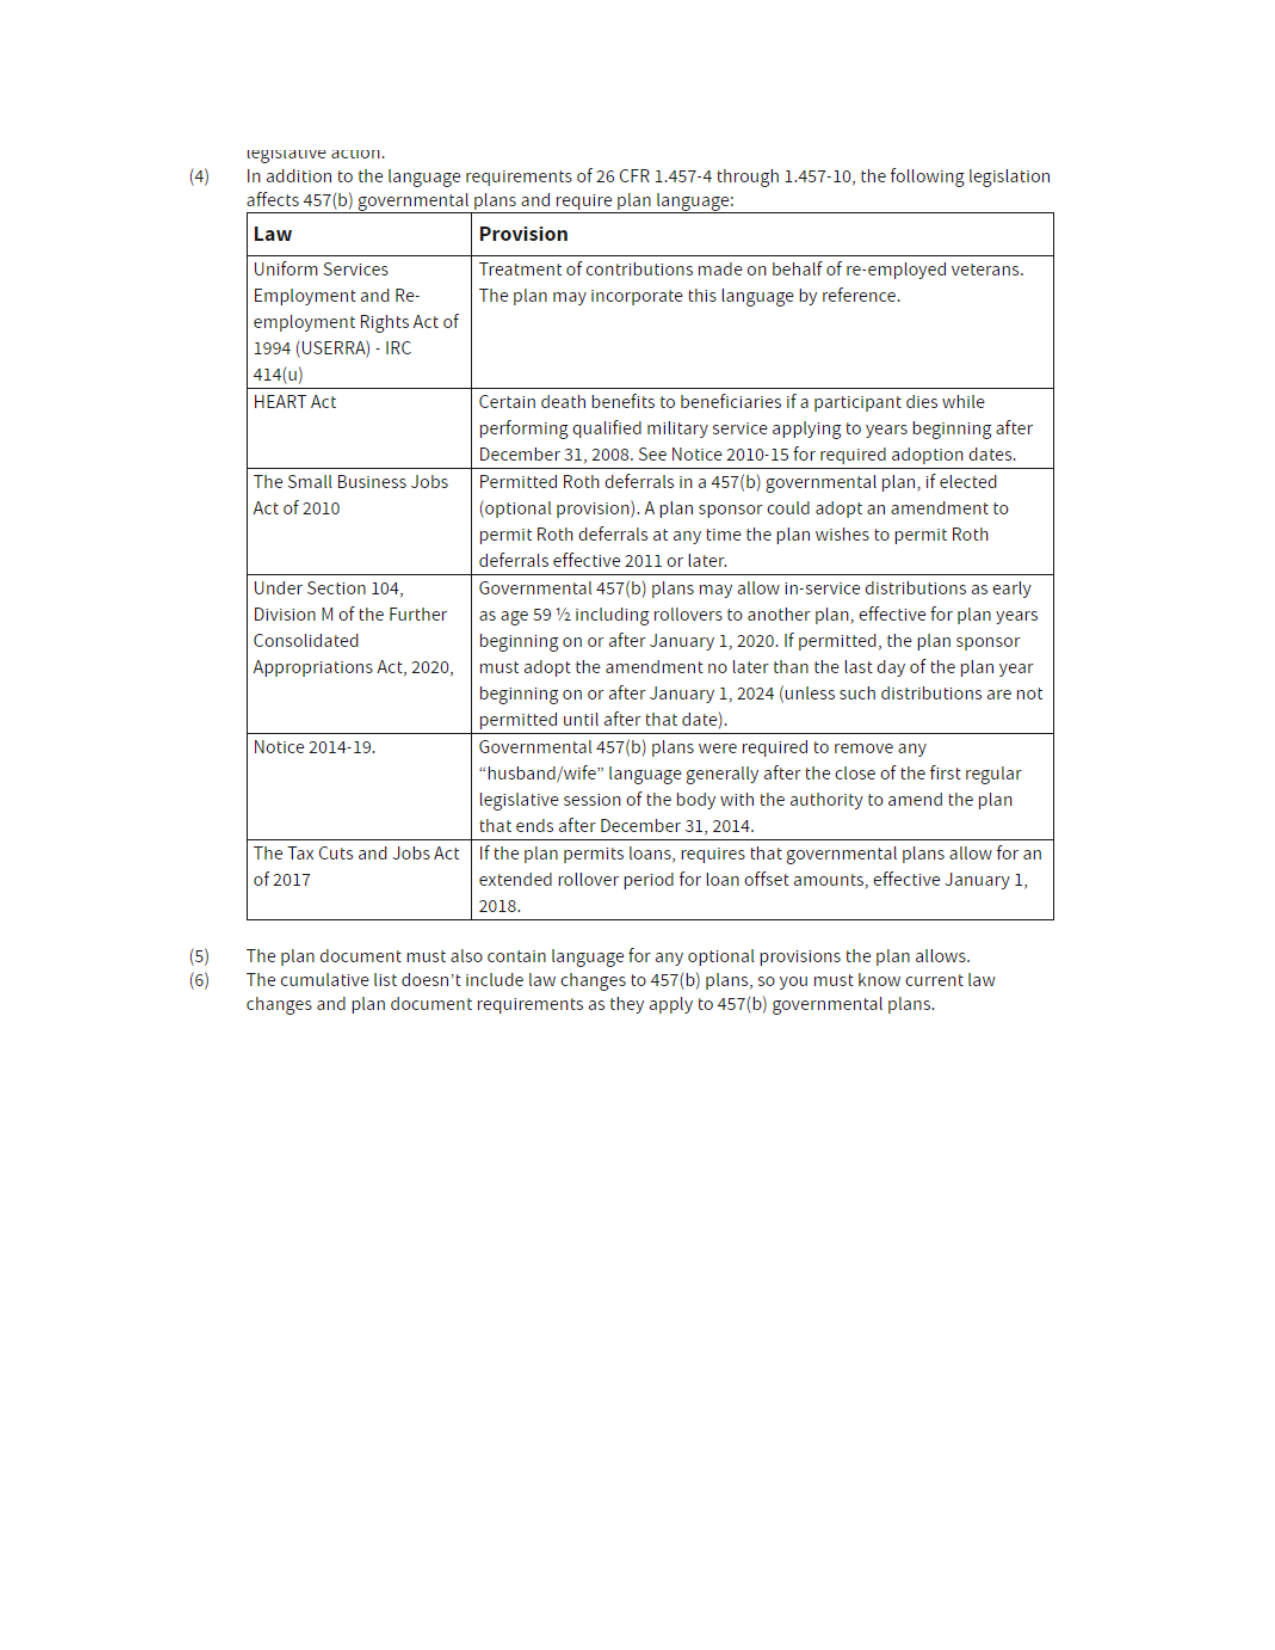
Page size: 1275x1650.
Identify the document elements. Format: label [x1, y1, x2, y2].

picture [150, 150, 1125, 1034]
